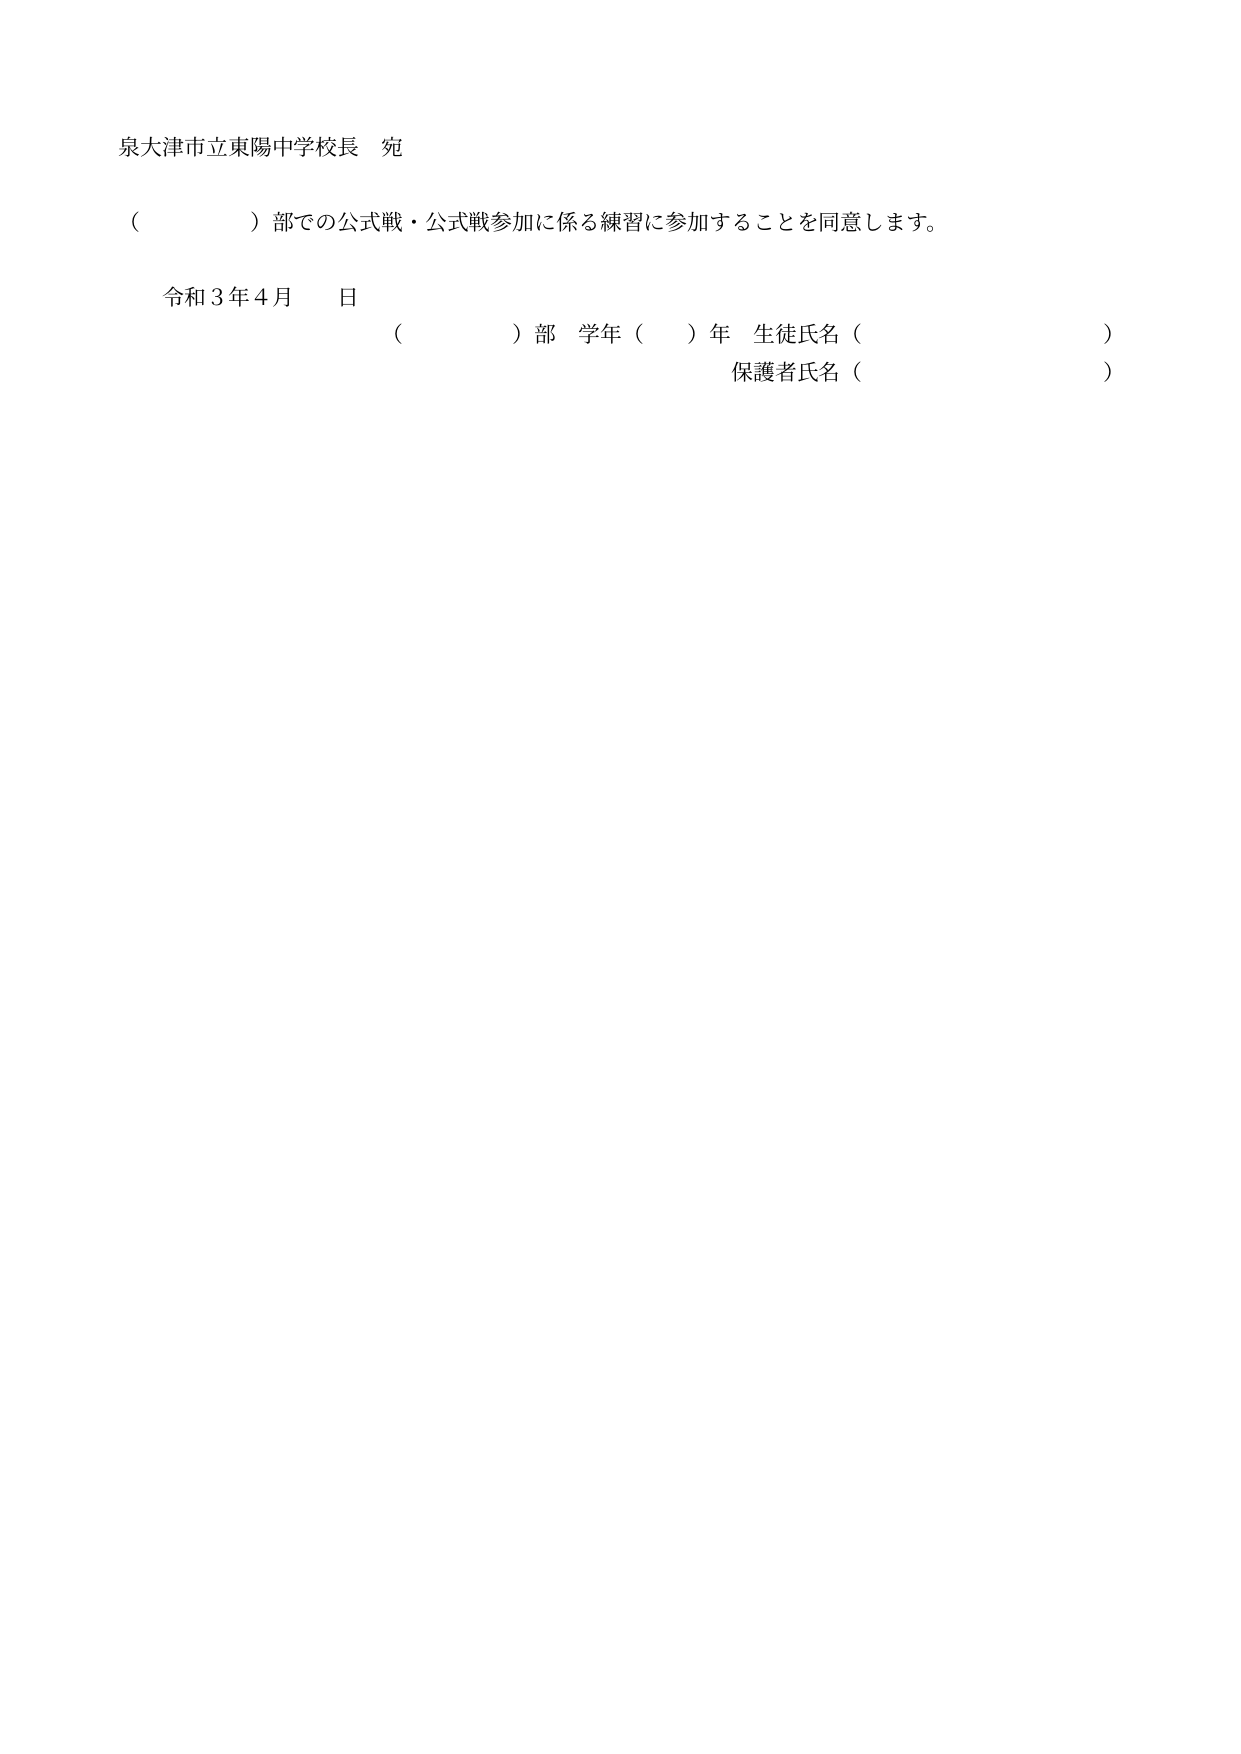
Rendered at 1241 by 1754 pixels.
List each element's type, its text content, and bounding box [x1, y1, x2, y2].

text 泉大津市立東陽中学校長 宛 [75, 127, 1161, 164]
text （ ）部での公式戦・公式戦参加に係る練習に参加することを同意します。 [75, 202, 1161, 239]
text 保護者氏名（ ） [75, 352, 1161, 389]
text （ ）部 学年（ ）年 生徒氏名（ ） [75, 314, 1161, 352]
text 令和３年４月 日 [75, 277, 1161, 314]
